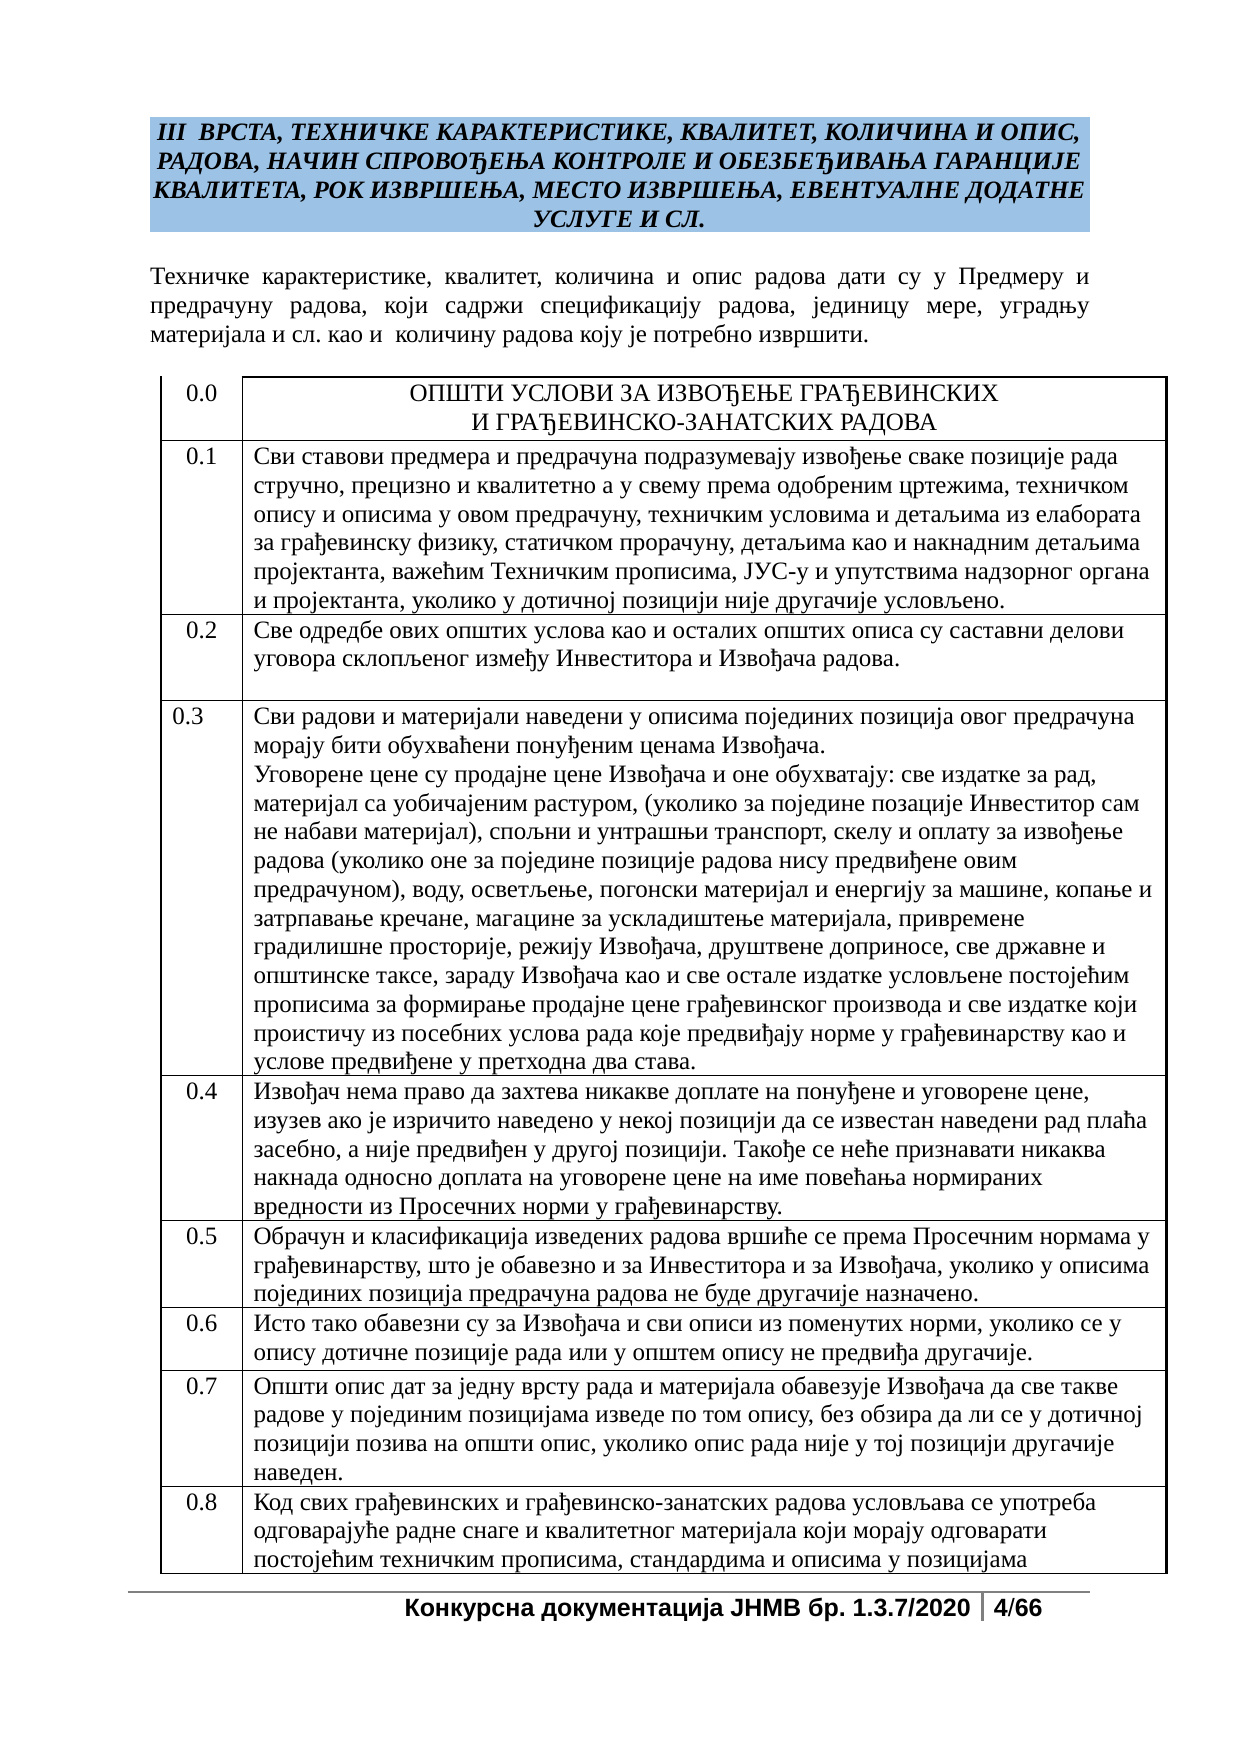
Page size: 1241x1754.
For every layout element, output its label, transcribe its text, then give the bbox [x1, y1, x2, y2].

table_cell 0.7 [162, 1371, 242, 1486]
table_cell Општи опис дат за једну врсту рада и материјала обавезује Извођача да све такве радове у појединим позицијама изведе по том опису, без обзира да ли се у дотичној позицији позива на општи опис, уколико опис рада није у тој позицији другачије наведен. [243, 1371, 1165, 1486]
table_cell 0.4 [162, 1076, 242, 1220]
table_header ОПШТИ УСЛОВИ ЗА ИЗВОЂЕЊЕ ГРАЂЕВИНСКИХ И ГРАЂЕВИНСКО-ЗАНАТСКИХ РАДОВА [243, 378, 1165, 440]
table_header 0.0 [162, 376, 242, 440]
table_cell Обрачун и класификација изведених радова вршиће се према Просечним нормама у грађевинарству, што је обавезно и за Инвеститора и за Извођача, уколико у описима појединих позиција предрачуна радова не буде другачије назначено. [243, 1221, 1165, 1307]
table_cell 0.6 [162, 1308, 242, 1370]
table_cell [243, 1487, 1165, 1573]
table_cell 0.8 [162, 1487, 242, 1573]
text Техничке карактеристике, квалитет, количина и опис радова дати су у Предмеру и предрачуну радова, који садржи спецификацију радова, јединицу мере, уградњу материјала и сл. као и количину радова коју је потребно извршити. [150, 261, 1090, 347]
text III ВРСТА, ТЕХНИЧКЕ КАРАКТЕРИСТИКЕ, КВАЛИТЕТ, КОЛИЧИНА И ОПИС, РАДОВА, НАЧИН СПРОВОЂЕЊА КОНТРОЛЕ И ОБЕЗБЕЂИВАЊА ГАРАНЦИЈЕ КВАЛИТЕТА, РОК ИЗВРШЕЊА, МЕСТО ИЗВРШЕЊА, ЕВЕНТУАЛНЕ ДОДАТНЕ УСЛУГЕ И СЛ. [150, 117, 1090, 232]
table_cell [162, 759, 242, 1075]
table_cell 0.1 [162, 441, 242, 614]
table_cell 0.2 [162, 615, 242, 700]
table_cell Све одредбе ових општих услова као и осталих општих описа су саставни делови уговора склопљеног између Инвеститора и Извођача радова. [243, 615, 1165, 700]
table_cell Исто тако обавезни су за Извођача и сви описи из поменутих норми, уколико се у опису дотичне позиције рада или у општем опису не предвиђа другачије. [243, 1308, 1165, 1370]
table_cell 0.5 [162, 1221, 242, 1307]
table_cell Извођач нема право да захтева никакве доплате на понуђене и уговорене цене, изузев ако је изричито наведено у некој позицији да се известан наведени рад плаћа засебно, а није предвиђен у другој позицији. Такође се неће признавати никаква накнада односно доплата на уговорене цене на име повећања нормираних вредности из Просечних норми у грађевинарству. [243, 1076, 1165, 1220]
table_cell 0.3 [162, 701, 242, 759]
table_cell Уговорене цене су продајне цене Извођача и оне обухватају: све издатке за рад, материјал са уобичајеним растуром, (уколико за поједине позације Инвеститор сам не набави материјал), спољни и унтрашњи транспорт, скелу и оплату за извођење радова (уколико оне за поједине позиције радова нису предвиђене овим предрачуном), воду, осветљење, погонски материјал и енергију за машине, копање и затрпавање кречане, магацине за ускладиштење материјала, привремене градилишне просторије, режију Извођача, друштвене доприносе, све државне и општинске таксе, зараду Извођача као и све остале издатке условљене постојећим прописима за формирање продајне цене грађевинског производа и све издатке који проистичу из посебних услова рада које предвиђају норме у грађевинарству као и услове предвиђене у претходна два става. [243, 759, 1165, 1075]
table_cell Сви ставови предмера и предрачуна подразумевају извођење сваке позиције рада стручно, прецизно и квалитетно а у свему према одобреним цртежима, техничком опису и описима у овом предрачуну, техничким условима и детаљима из елабората за грађевинску физику, статичком прорачуну, детаљима као и накнадним детаљима пројектанта, важећим Техничким прописима, ЈУС-у и упутствима надзорног органа и пројектанта, уколико у дотичној позицији није другачије условљено. [243, 441, 1165, 614]
table_cell Сви радови и материјали наведени у описима појединих позиција овог предрачуна морају бити обухваћени понуђеним ценама Извођача. [243, 701, 1165, 759]
